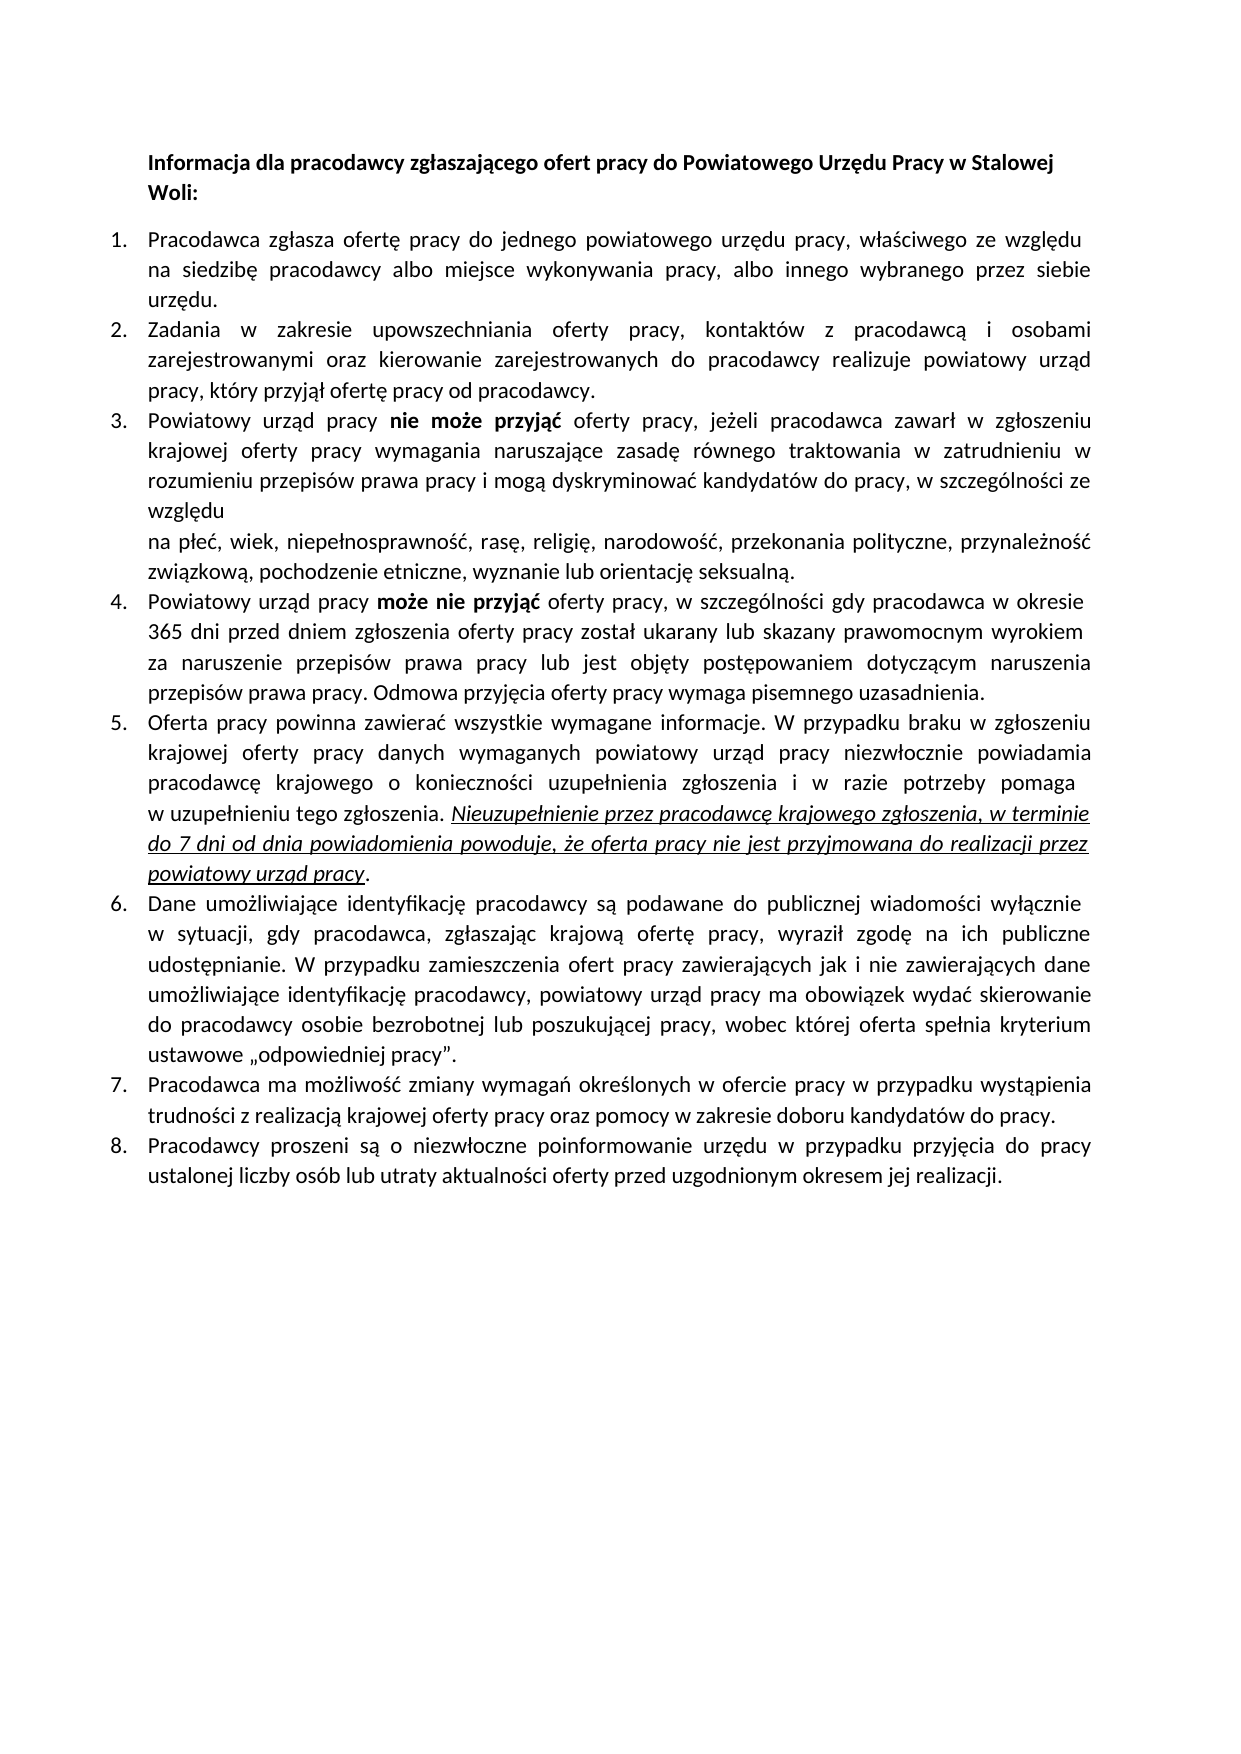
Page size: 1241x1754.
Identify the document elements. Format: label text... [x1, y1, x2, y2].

list Pracodawca zgłasza ofertę pracy do jednego powiatowego urzędu pracy, właściwego ze względu na siedzibę pracodawcy albo miejsce wykonywania pracy, albo innego wybranego przez siebie urzędu. [110, 225, 1093, 313]
list Powiatowy urząd pracy nie może przyjąć oferty pracy, jeżeli pracodawca zawarł w zgłoszeniu krajowej oferty pracy wymagania naruszające zasadę równego traktowania w zatrudnieniu w rozumieniu przepisów prawa pracy i mogą dyskryminować kandydatów do pracy, w szczególności ze względu na płeć, wiek, niepełnosprawność, rasę, religię, narodowość, przekonania polityczne, przynależność związkową, pochodzenie etniczne, wyznanie lub orientację seksualną. [110, 406, 1093, 585]
list Dane umożliwiające identyfikację pracodawcy są podawane do publicznej wiadomości wyłącznie w sytuacji, gdy pracodawca, zgłaszając krajową ofertę pracy, wyraził zgodę na ich publiczne udostępnianie. W przypadku zamieszczenia ofert pracy zawierających jak i nie zawierających dane umożliwiające identyfikację pracodawcy, powiatowy urząd pracy ma obowiązek wydać skierowanie do pracodawcy osobie bezrobotnej lub poszukującej pracy, wobec której oferta spełnia kryterium ustawowe „odpowiedniej pracy”. [110, 889, 1093, 1068]
list Oferta pracy powinna zawierać wszystkie wymagane informacje. W przypadku braku w zgłoszeniu krajowej oferty pracy danych wymaganych powiatowy urząd pracy niezwłocznie powiadamia pracodawcę krajowego o konieczności uzupełnienia zgłoszenia i w razie potrzeby pomaga w uzupełnieniu tego zgłoszenia. Nieuzupełnienie przez pracodawcę krajowego zgłoszenia, w terminie do 7 dni od dnia powiadomienia powoduje, że oferta pracy nie jest przyjmowana do realizacji przez powiatowy urząd pracy. [110, 708, 1093, 887]
list Pracodawcy proszeni są o niezwłoczne poinformowanie urzędu w przypadku przyjęcia do pracy ustalonej liczby osób lub utraty aktualności oferty przed uzgodnionym okresem jej realizacji. [110, 1131, 1093, 1189]
list Powiatowy urząd pracy może nie przyjąć oferty pracy, w szczególności gdy pracodawca w okresie 365 dni przed dniem zgłoszenia oferty pracy został ukarany lub skazany prawomocnym wyrokiem za naruszenie przepisów prawa pracy lub jest objęty postępowaniem dotyczącym naruszenia przepisów prawa pracy. Odmowa przyjęcia oferty pracy wymaga pisemnego uzasadnienia. [110, 587, 1093, 706]
list Zadania w zakresie upowszechniania oferty pracy, kontaktów z pracodawcą i osobami zarejestrowanymi oraz kierowanie zarejestrowanych do pracodawcy realizuje powiatowy urząd pracy, który przyjął ofertę pracy od pracodawcy. [110, 315, 1093, 404]
list Pracodawca ma możliwość zmiany wymagań określonych w ofercie pracy w przypadku wystąpienia trudności z realizacją krajowej oferty pracy oraz pomocy w zakresie doboru kandydatów do pracy. [110, 1071, 1093, 1129]
text Informacja dla pracodawcy zgłaszającego ofert pracy do Powiatowego Urzędu Pracy w Stalowej Woli: [148, 148, 1093, 206]
